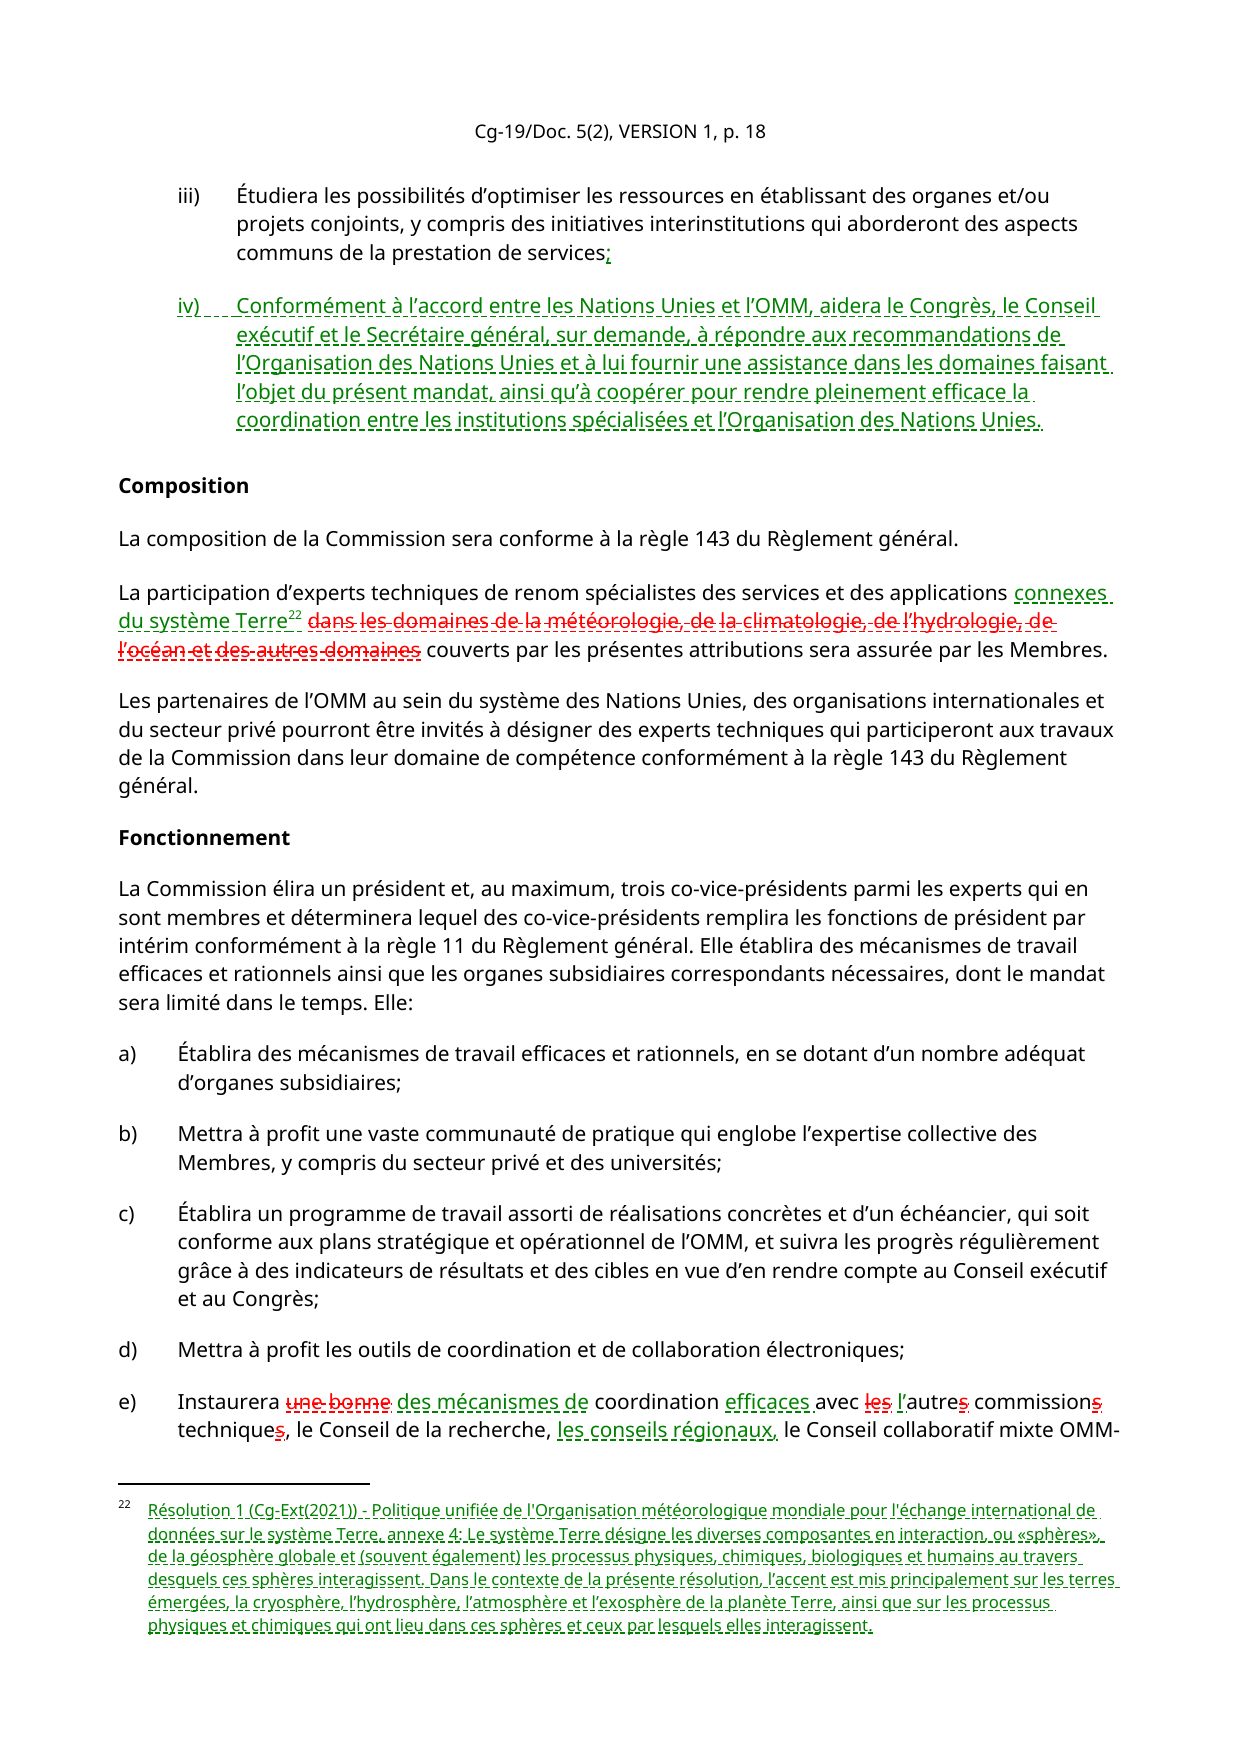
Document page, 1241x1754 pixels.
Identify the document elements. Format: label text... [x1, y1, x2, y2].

text c) Établira un programme de travail assorti de réalisations concrètes et d’un échéancier, qui soit conforme aux plans stratégique et opérationnel de l’OMM, et suivra les progrès régulièrement grâce à des indicateurs de résultats et des cibles en vue d’en rendre compte au Conseil exécutif et au Congrès; [118, 1199, 1122, 1313]
text iii) Étudiera les possibilités d’optimiser les ressources en établissant des organes et/ou projets conjoints, y compris des initiatives interinstitutions qui aborderont des aspects communs de la prestation de services; [177, 181, 1122, 266]
text d) Mettra à profit les outils de coordination et de collaboration électroniques; [118, 1336, 1122, 1364]
text b) Mettra à profit une vaste communauté de pratique qui englobe l’expertise collective des Membres, y compris du secteur privé et des universités; [118, 1119, 1122, 1176]
subtitle Composition [118, 471, 1122, 499]
text iv) Conformément à l’accord entre les Nations Unies et l’OMM, aidera le Congrès, le Conseil exécutif et le Secrétaire général, sur demande, à répondre aux recommandations de l’Organisation des Nations Unies et à lui fournir une assistance dans les domaines faisant l’objet du présent mandat, ainsi qu’à coopérer pour rendre pleinement efficace la coordination entre les institutions spécialisées et l’Organisation des Nations Unies. [177, 291, 1122, 434]
subtitle Fonctionnement [118, 823, 1122, 851]
text La composition de la Commission sera conforme à la règle 143 du Règlement général. [118, 524, 1122, 553]
text Les partenaires de l’OMM au sein du système des Nations Unies, des organisations internationales et du secteur privé pourront être invités à désigner des experts techniques qui participeront aux travaux de la Commission dans leur domaine de compétence conformément à la règle 143 du Règlement général. [118, 686, 1122, 800]
text La participation d’experts techniques de renom spécialistes des services et des applications connexes du système Terre dans les domaines de la météorologie, de la climatologie, de l’hydrologie, de l’océan et des autres domaines couverts par les présentes attributions sera assurée par les Membres. [118, 578, 1122, 663]
text La Commission élira un président et, au maximum, trois co-vice-présidents parmi les experts qui en sont membres et déterminera lequel des co-vice-présidents remplira les fonctions de président par intérim conformément à la règle 11 du Règlement général. Elle établira des mécanismes de travail efficaces et rationnels ainsi que les organes subsidiaires correspondants nécessaires, dont le mandat sera limité dans le temps. Elle: [118, 874, 1122, 1016]
text a) Établira des mécanismes de travail efficaces et rationnels, en se dotant d’un nombre adéquat d’organes subsidiaires; [118, 1039, 1122, 1096]
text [118, 1387, 1122, 1444]
